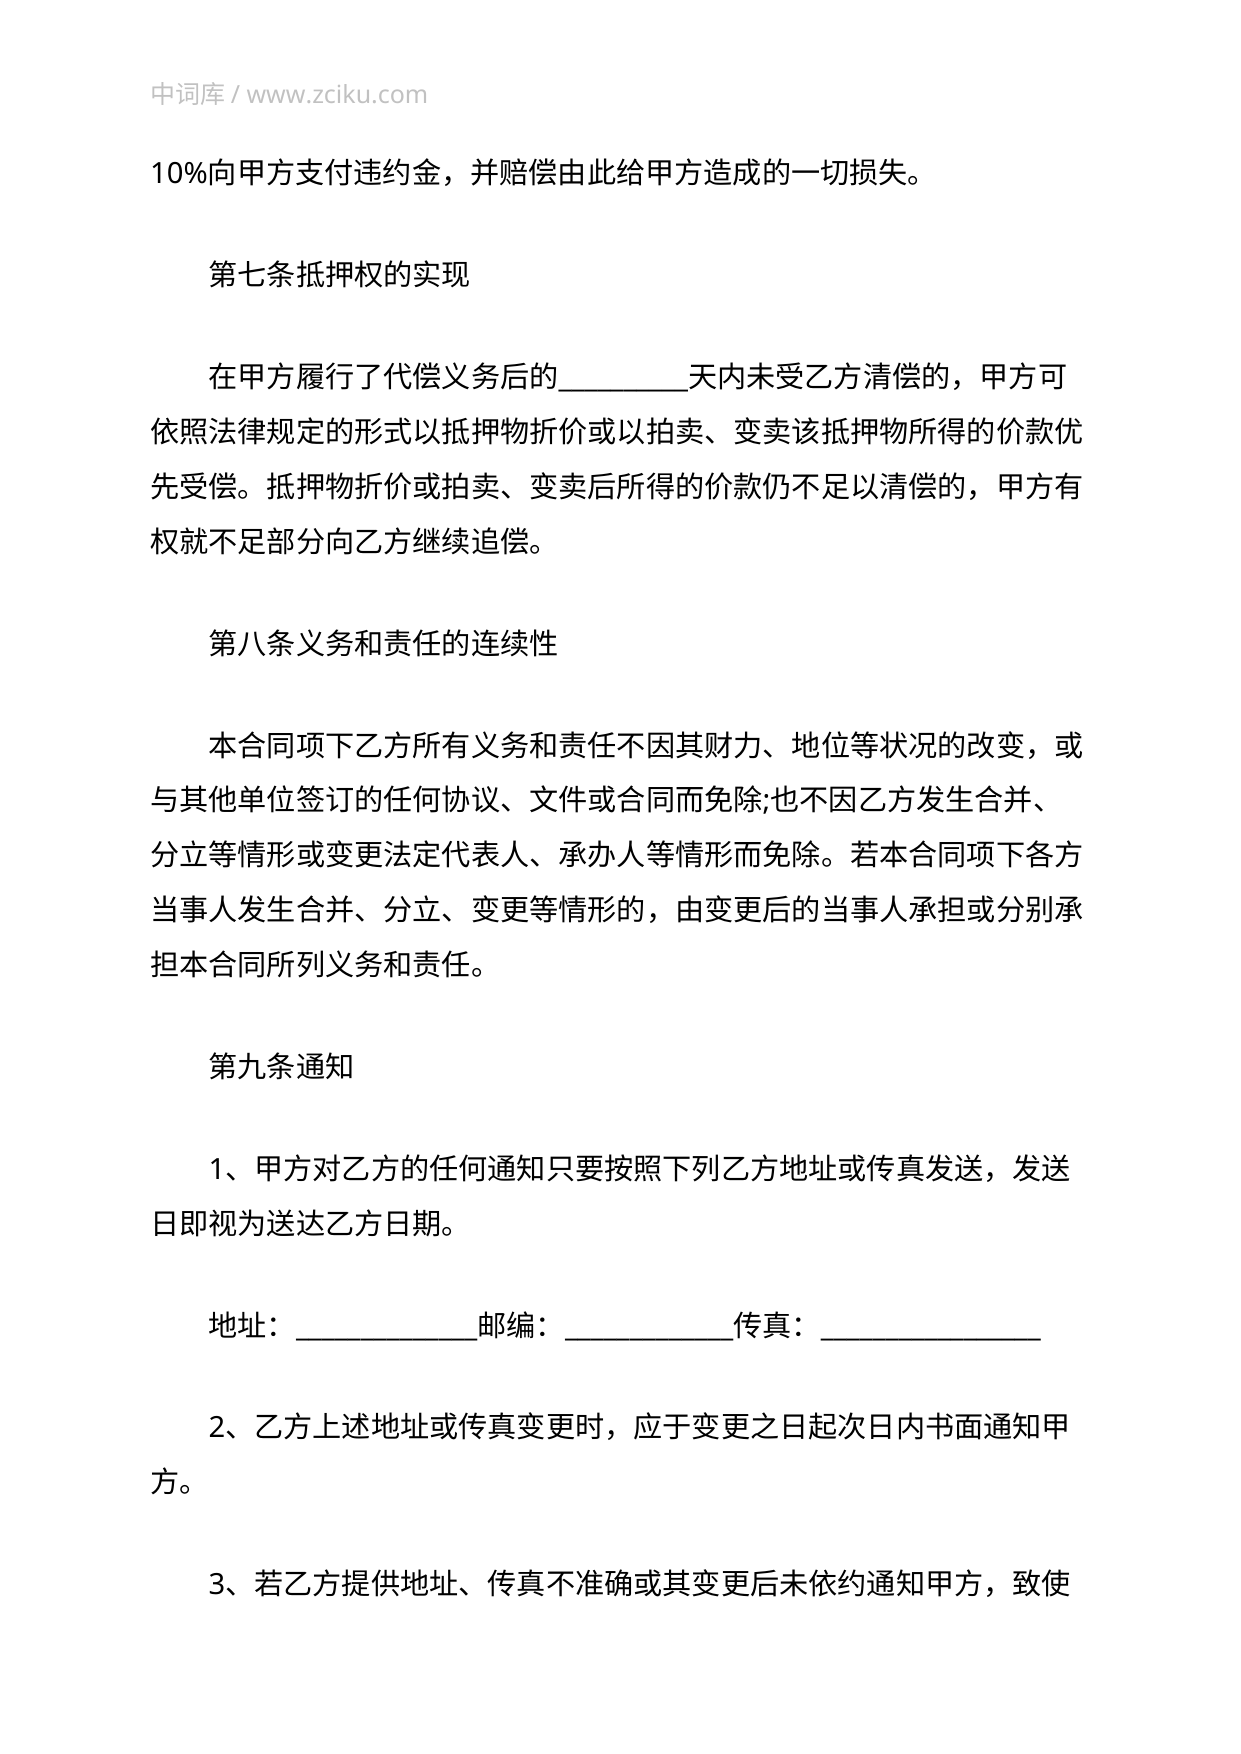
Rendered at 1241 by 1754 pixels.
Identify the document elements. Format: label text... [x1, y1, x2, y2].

text 在甲方履行了代偿义务后的__________天内未受乙方清偿的，甲方可依照法律规定的形式以抵押物折价或以拍卖、变卖该抵押物所得的价款优先受偿。抵押物折价或拍卖、变卖后所得的价款仍不足以清偿的，甲方有权就不足部分向乙方继续追偿。 [150, 354, 1090, 561]
text 2、乙方上述地址或传真变更时，应于变更之日起次日内书面通知甲方。 [150, 1404, 1090, 1501]
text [150, 150, 1090, 192]
text 第八条义务和责任的连续性 [150, 620, 1090, 663]
text 本合同项下乙方所有义务和责任不因其财力、地位等状况的改变，或与其他单位签订的任何协议、文件或合同而免除;也不因乙方发生合并、分立等情形或变更法定代表人、承办人等情形而免除。若本合同项下各方当事人发生合并、分立、变更等情形的，由变更后的当事人承担或分别承担本合同所列义务和责任。 [150, 722, 1090, 984]
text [150, 1561, 1090, 1603]
text 1、甲方对乙方的任何通知只要按照下列乙方地址或传真发送，发送日即视为送达乙方日期。 [150, 1145, 1090, 1243]
text 第九条通知 [150, 1043, 1090, 1086]
text 第七条抵押权的实现 [150, 252, 1090, 294]
text 地址：______________邮编：_____________传真：_________________ [150, 1302, 1090, 1344]
